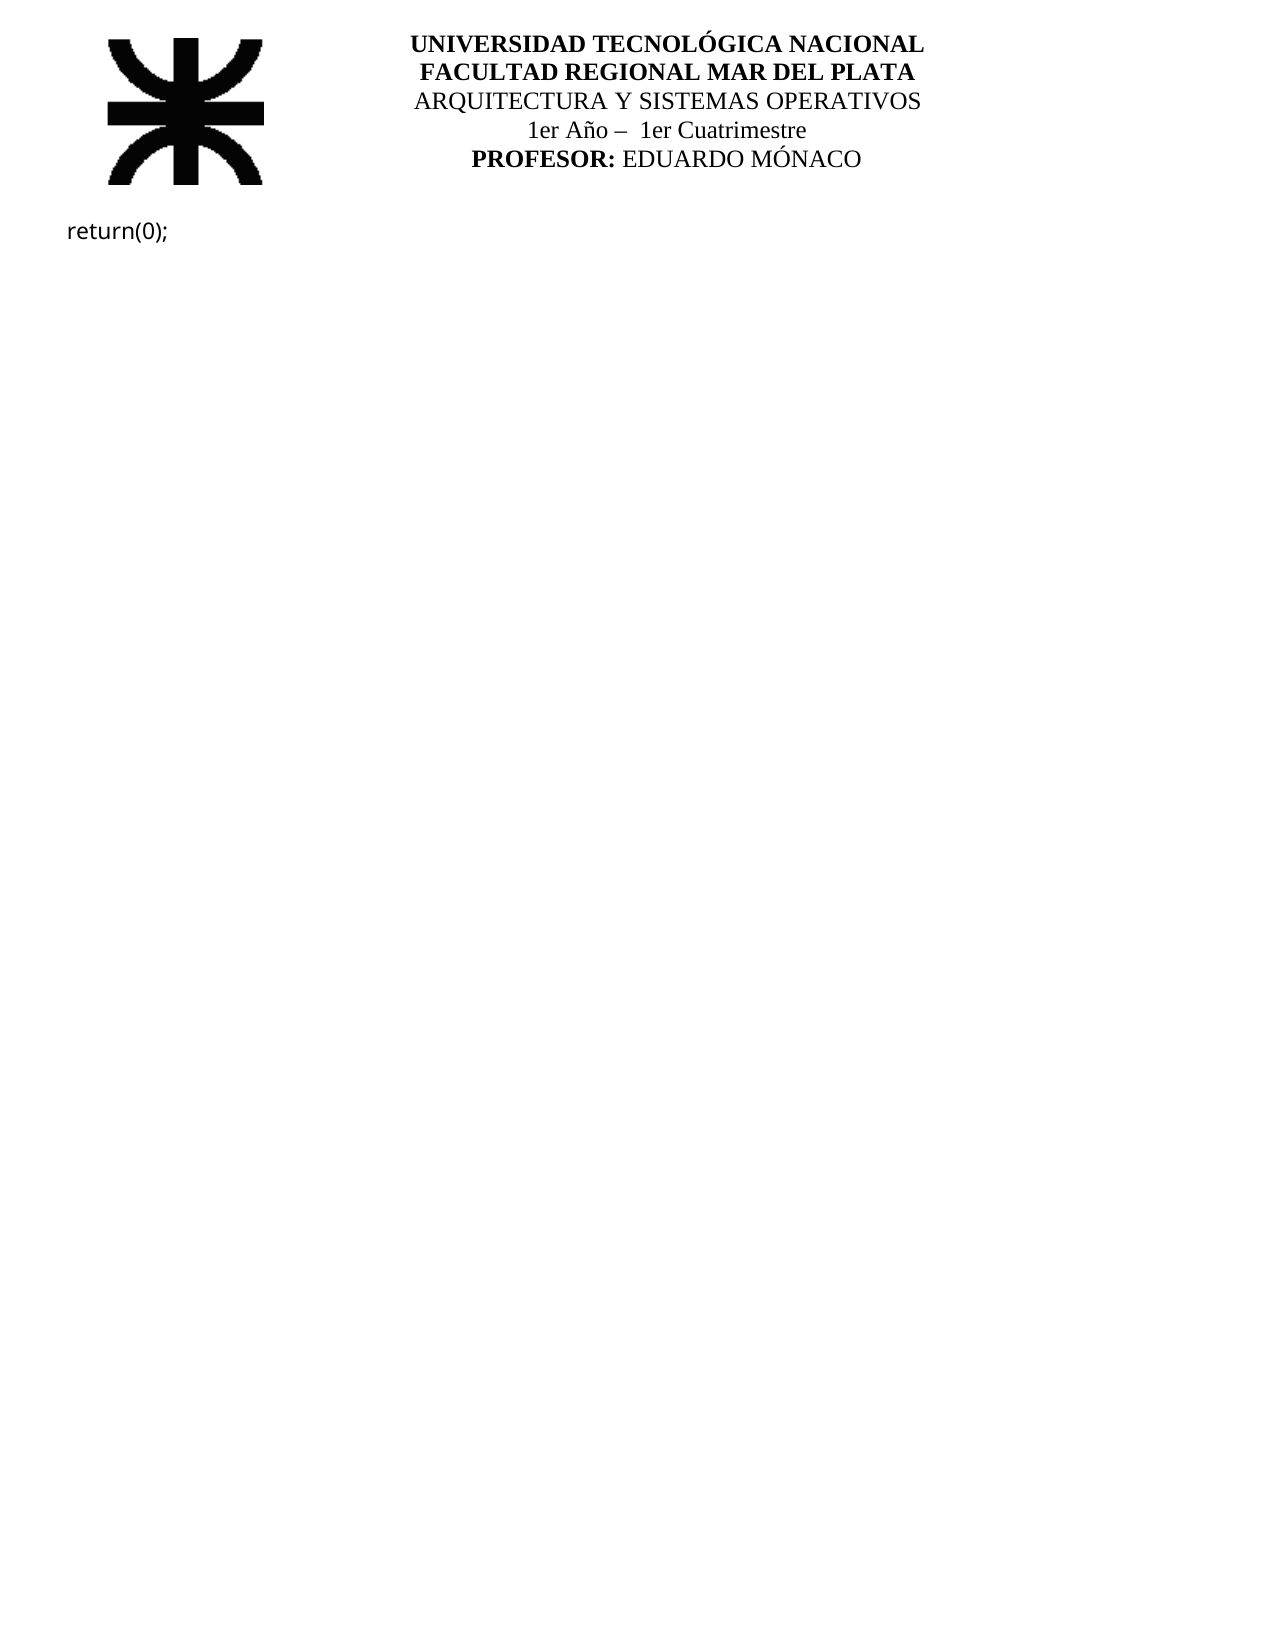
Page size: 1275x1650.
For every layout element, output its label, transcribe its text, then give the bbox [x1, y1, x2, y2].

text return(0); [67, 214, 1210, 246]
picture [107, 38, 264, 185]
